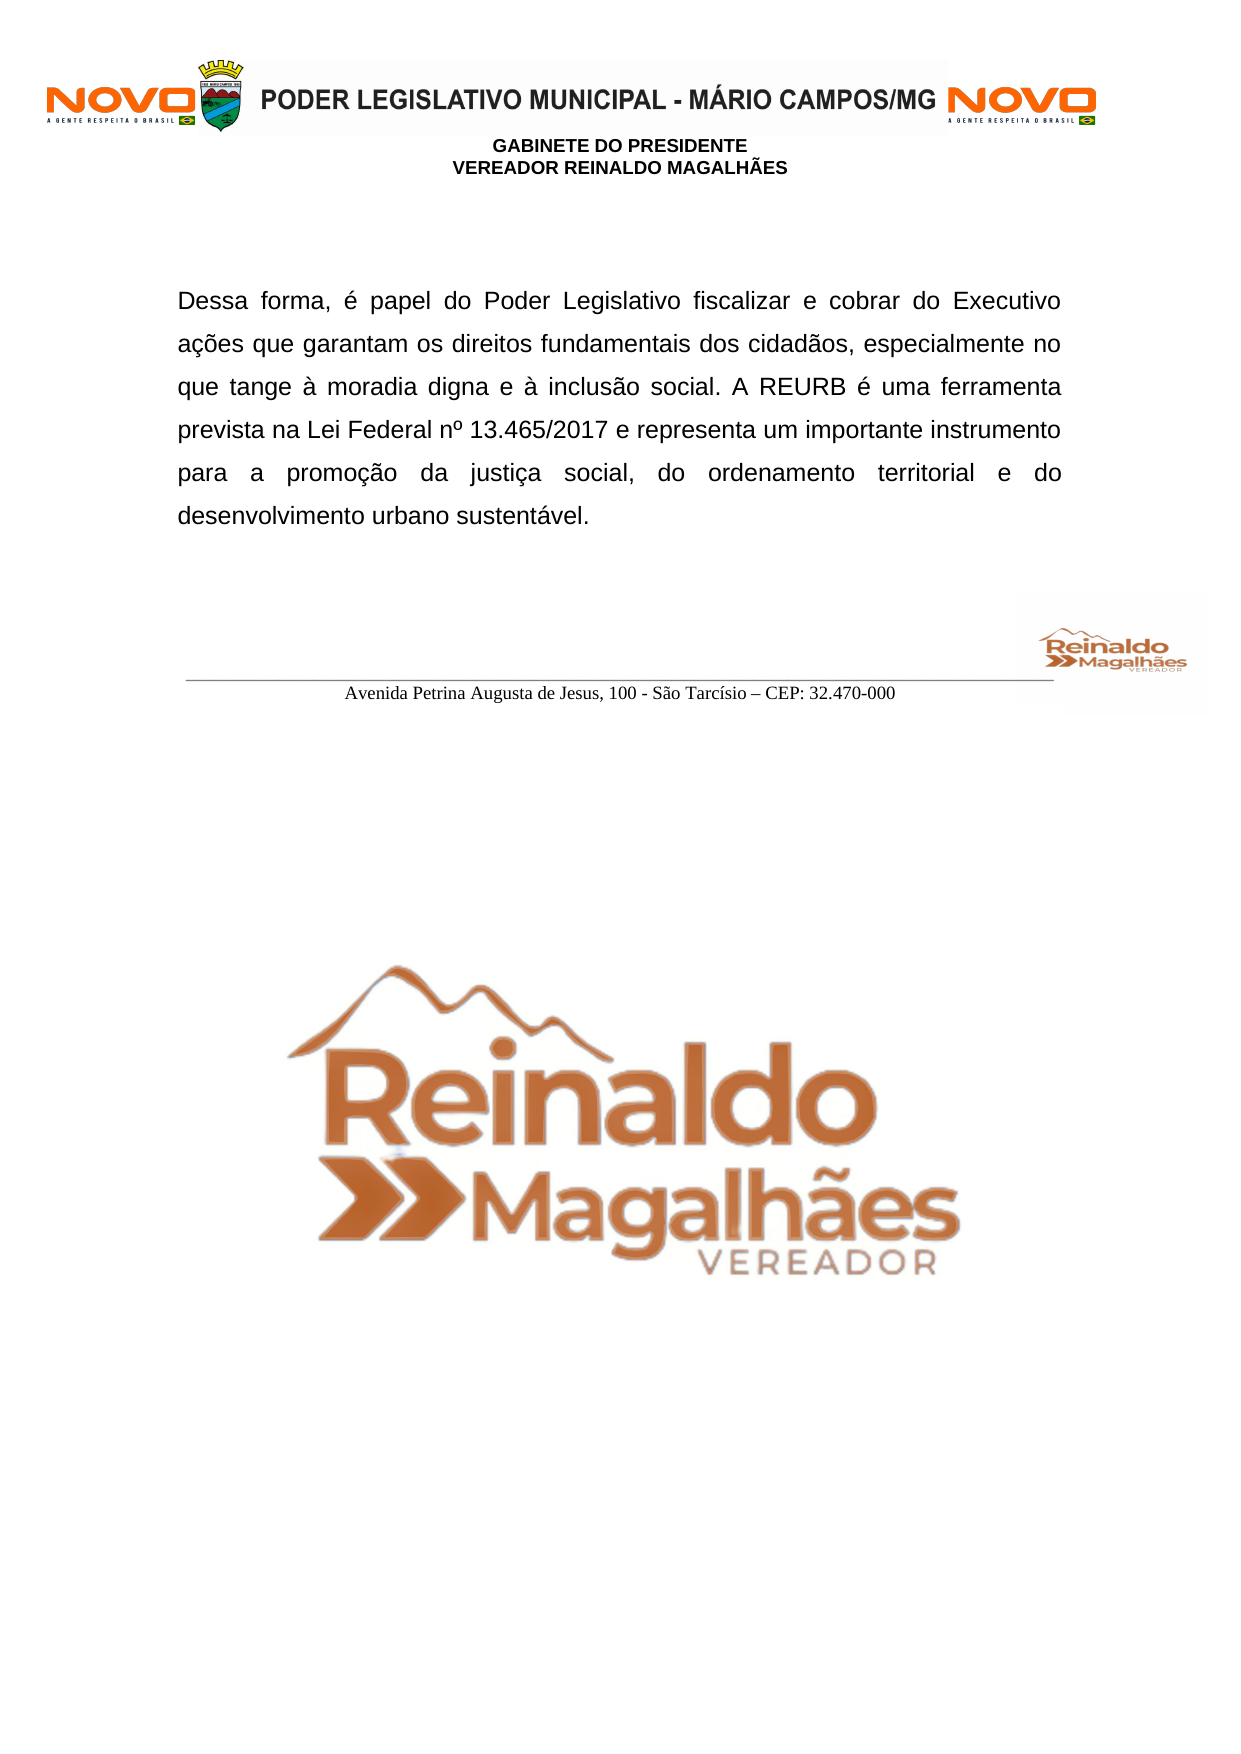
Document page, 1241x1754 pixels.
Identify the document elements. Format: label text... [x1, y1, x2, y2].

picture [198, 60, 1096, 136]
picture [47, 87, 196, 125]
text Dessa forma, é papel do Poder Legislativo fiscalizar e cobrar do Executivo ações que garantam os direitos fundamentais dos cidadãos, especialmente no que tange à moradia digna e à inclusão social. A REURB é uma ferramenta prevista na Lei Federal nº 13.465/2017 e representa um importante instrumento para a promoção da justiça social, do ordenamento territorial e do desenvolvimento urbano sustentável. [177, 286, 1063, 530]
picture [177, 591, 1210, 1743]
